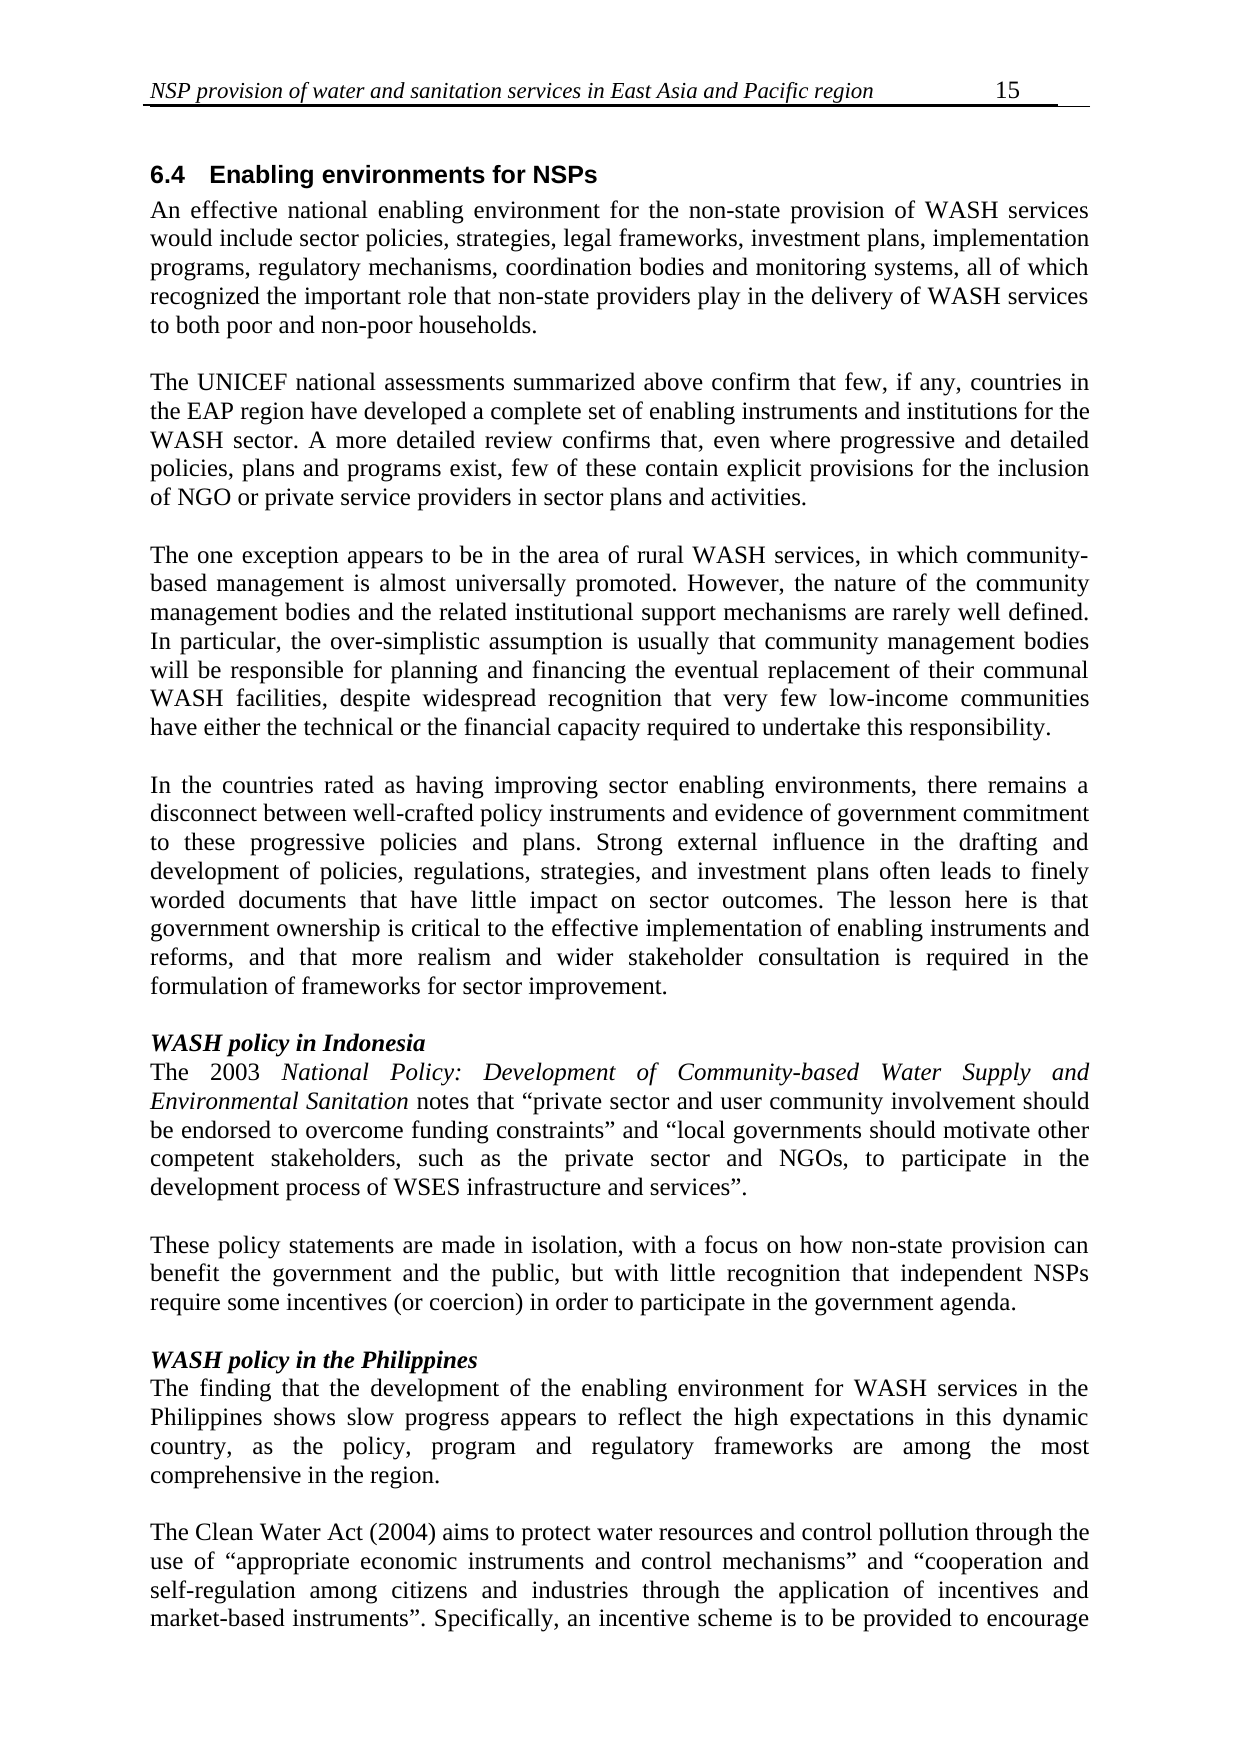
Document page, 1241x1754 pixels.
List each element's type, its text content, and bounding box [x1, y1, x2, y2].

text WASH policy in the Philippines [150, 1345, 1090, 1373]
text The UNICEF national assessments summarized above confirm that few, if any, countries in the EAP region have developed a complete set of enabling instruments and institutions for the WASH sector. A more detailed review confirms that, even where progressive and detailed policies, plans and programs exist, few of these contain explicit provisions for the inclusion of NGO or private service providers in sector plans and activities. [150, 367, 1090, 511]
subtitle Enabling environments for NSPs [150, 160, 1090, 188]
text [150, 1517, 1090, 1632]
text The finding that the development of the enabling environment for WASH services in the Philippines shows slow progress appears to reflect the high expectations in this dynamic country, as the policy, program and regulatory frameworks are among the most comprehensive in the region. [150, 1373, 1090, 1488]
text The one exception appears to be in the area of rural WASH services, in which community-based management is almost universally promoted. However, the nature of the community management bodies and the related institutional support mechanisms are rarely well defined. In particular, the over-simplistic assumption is usually that community management bodies will be responsible for planning and financing the eventual replacement of their communal WASH facilities, despite widespread recognition that very few low-income communities have either the technical or the financial capacity required to undertake this responsibility. [150, 540, 1090, 741]
text WASH policy in Indonesia [150, 1028, 1090, 1057]
text An effective national enabling environment for the non-state provision of WASH services would include sector policies, strategies, legal frameworks, investment plans, implementation programs, regulatory mechanisms, coordination bodies and monitoring systems, all of which recognized the important role that non-state providers play in the delivery of WASH services to both poor and non-poor households. [150, 195, 1090, 338]
text The 2003 National Policy: Development of Community-based Water Supply and Environmental Sanitation notes that “private sector and user community involvement should be endorsed to overcome funding constraints” and “local governments should motivate other competent stakeholders, such as the private sector and NGOs, to participate in the development process of WSES infrastructure and services”. [150, 1057, 1090, 1201]
text These policy statements are made in isolation, with a focus on how non-state provision can benefit the government and the public, but with little recognition that independent NSPs require some incentives (or coercion) in order to participate in the government agenda. [150, 1230, 1090, 1316]
text In the countries rated as having improving sector enabling environments, there remains a disconnect between well-crafted policy instruments and evidence of government commitment to these progressive policies and plans. Strong external influence in the drafting and development of policies, regulations, strategies, and investment plans often leads to finely worded documents that have little impact on sector outcomes. The lesson here is that government ownership is critical to the effective implementation of enabling instruments and reforms, and that more realism and wider stakeholder consultation is required in the formulation of frameworks for sector improvement. [150, 770, 1090, 1000]
